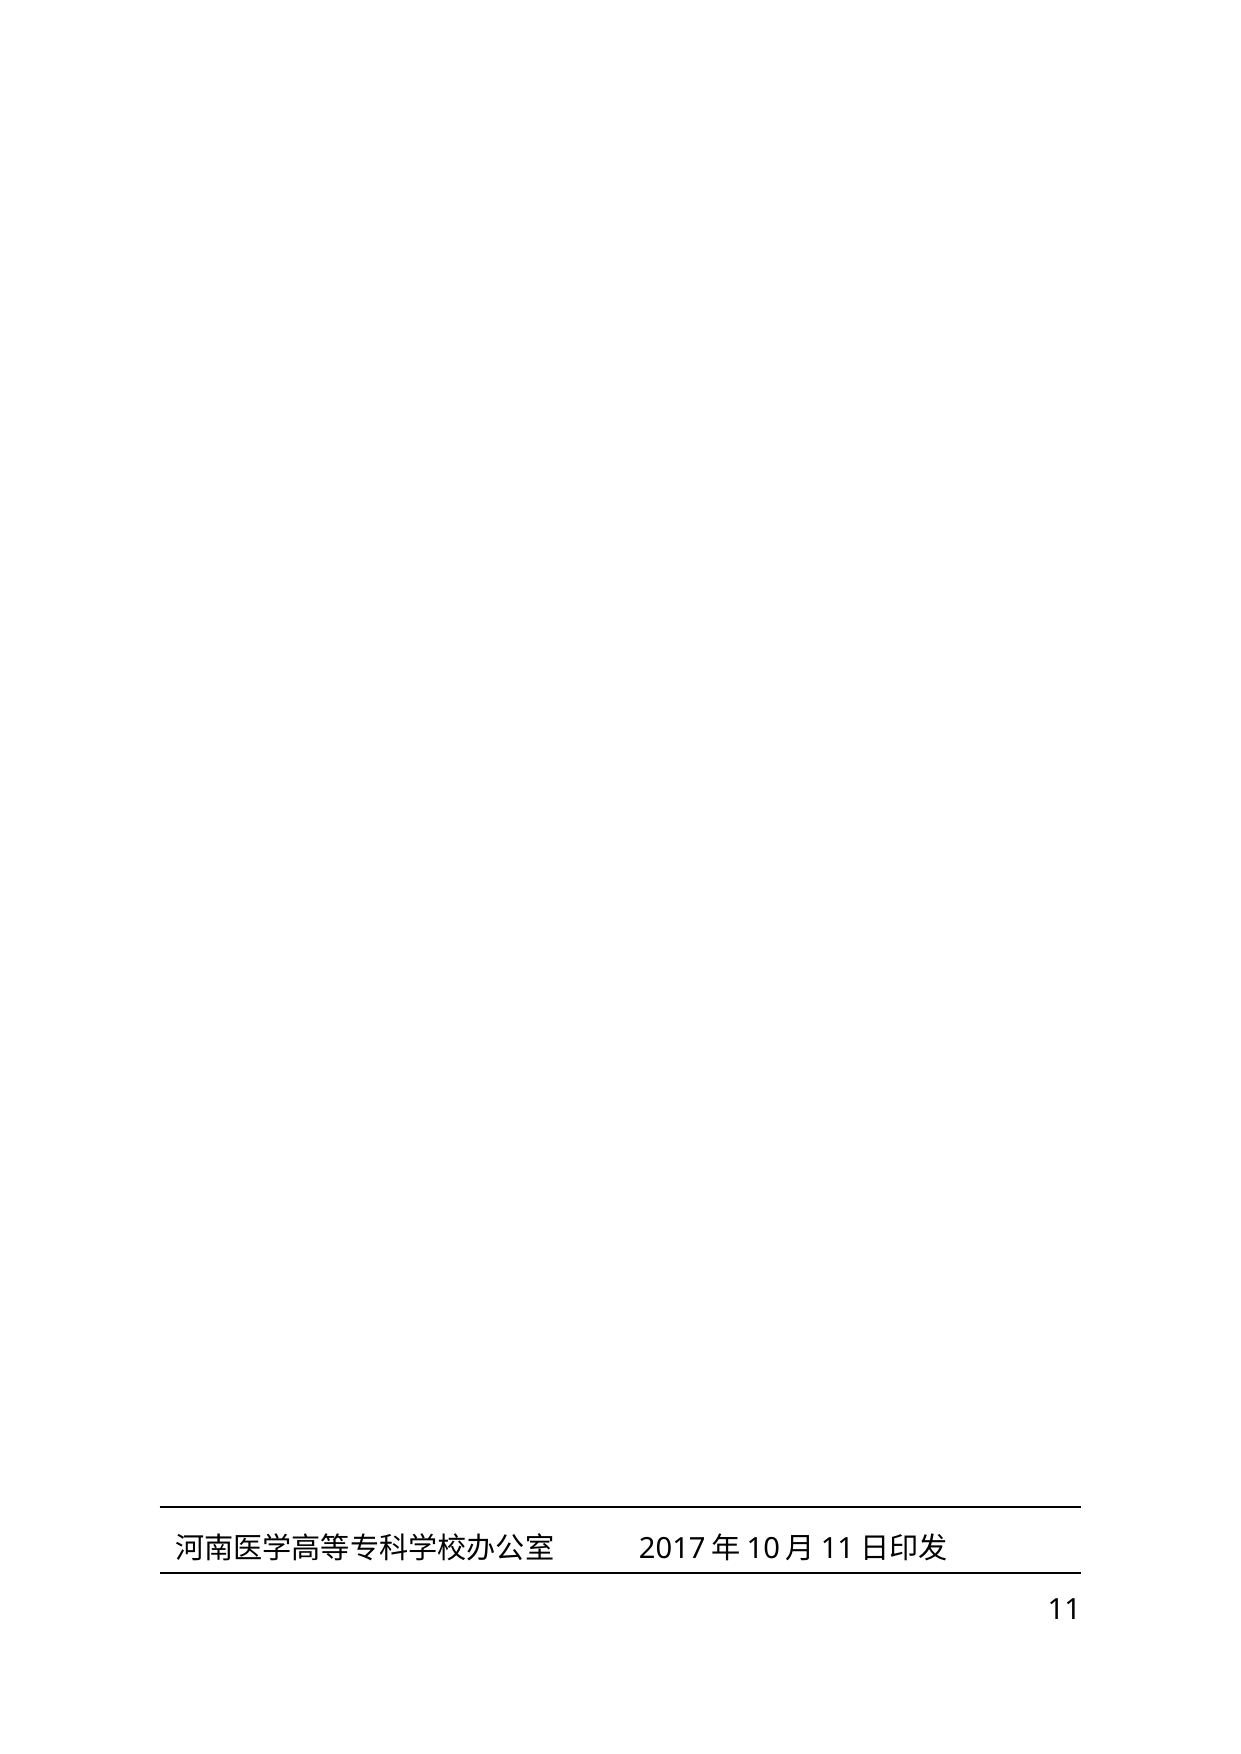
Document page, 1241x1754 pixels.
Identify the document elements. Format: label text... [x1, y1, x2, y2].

text 河南医学高等专科学校办公室 2017年10月11日印发 [159, 1507, 1081, 1574]
